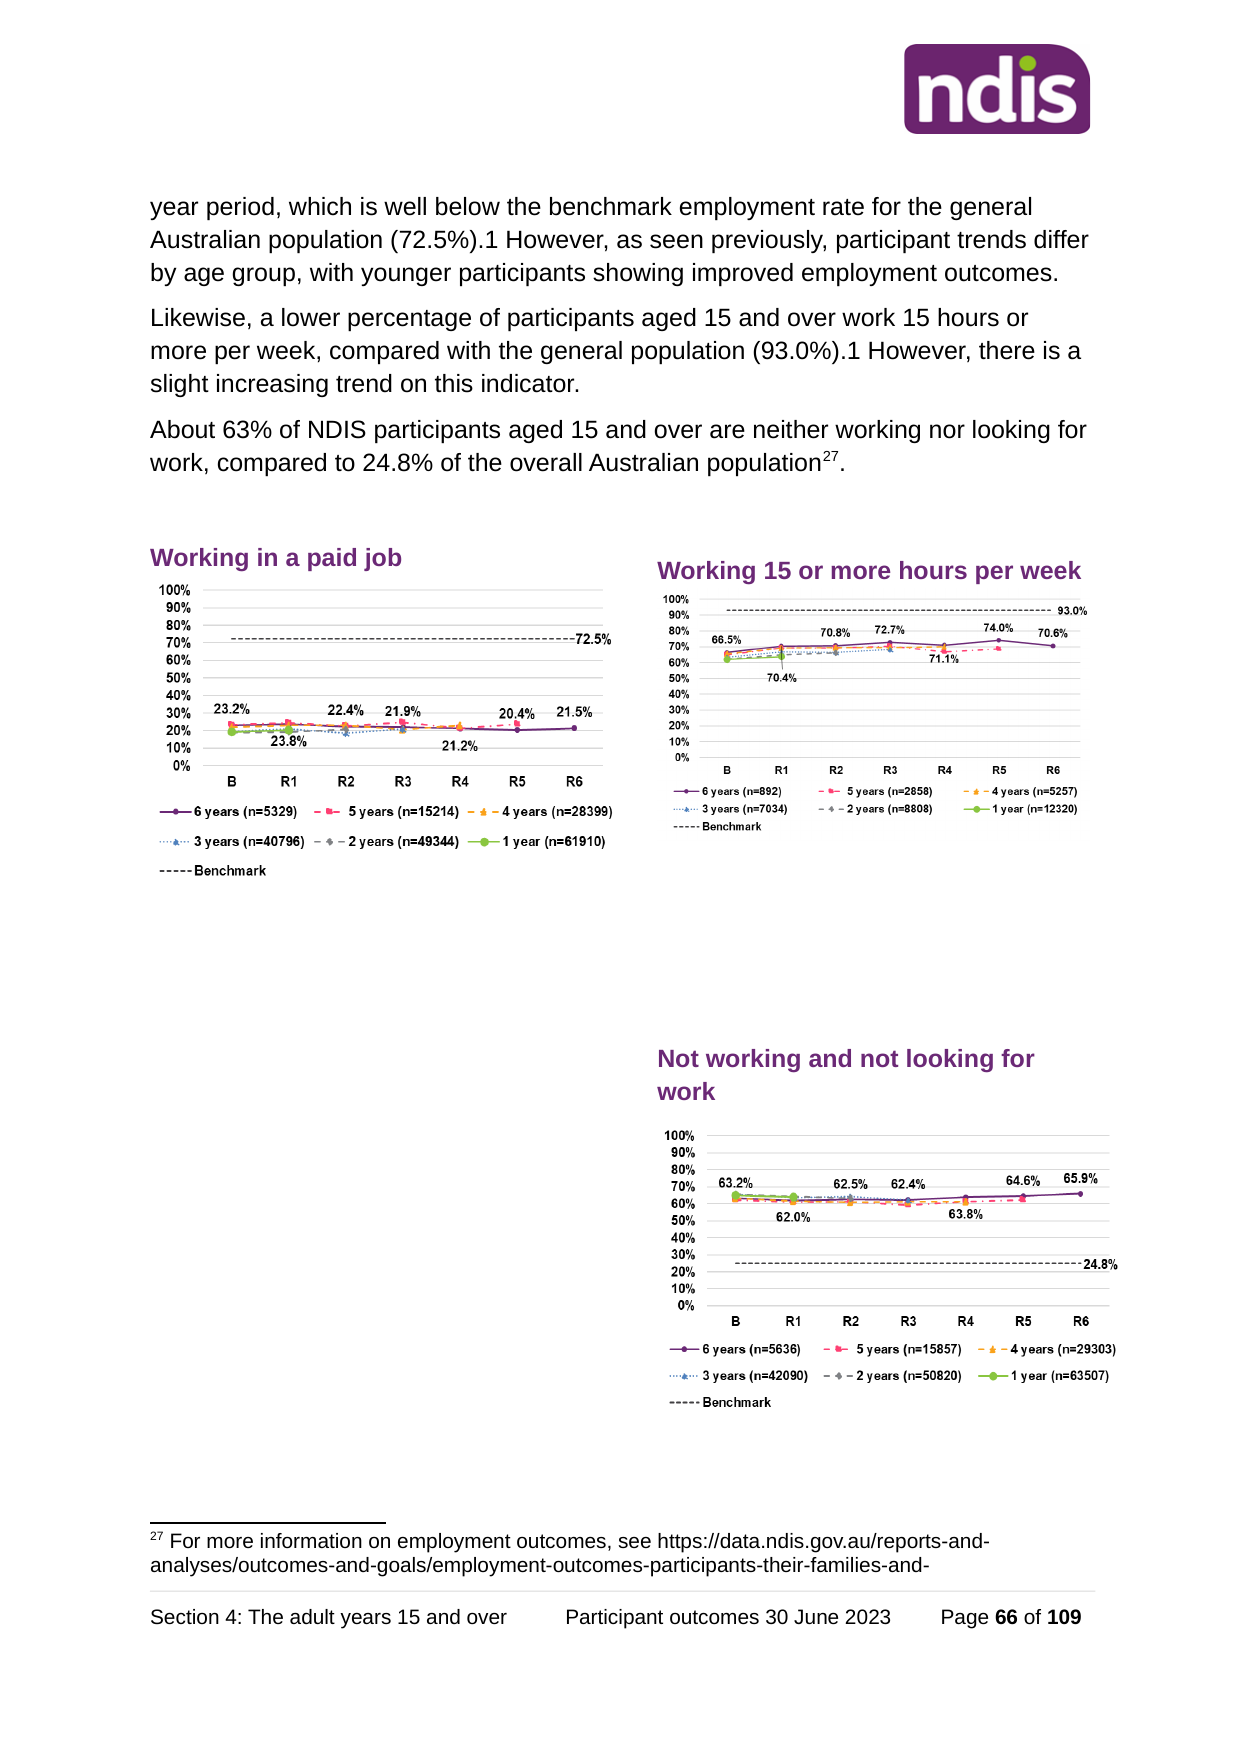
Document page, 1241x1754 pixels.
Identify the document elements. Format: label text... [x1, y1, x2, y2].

text About 63% of NDIS participants aged 15 and over are neither working nor looking for work, compared to 24.8% of the overall Australian population. [150, 415, 1090, 477]
picture [657, 588, 1091, 841]
text Working in a paid job [150, 543, 583, 576]
picture [657, 1122, 1122, 1429]
text Not working and not looking for work [657, 1044, 1090, 1106]
picture [150, 576, 616, 893]
picture [904, 44, 1091, 134]
text Likewise, a lower percentage of participants aged 15 and over work 15 hours or more per week, compared with the general population (93.0%).1 However, there is a slight increasing trend on this indicator. [150, 303, 1090, 398]
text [150, 192, 1090, 287]
text Working 15 or more hours per week [657, 556, 1090, 588]
